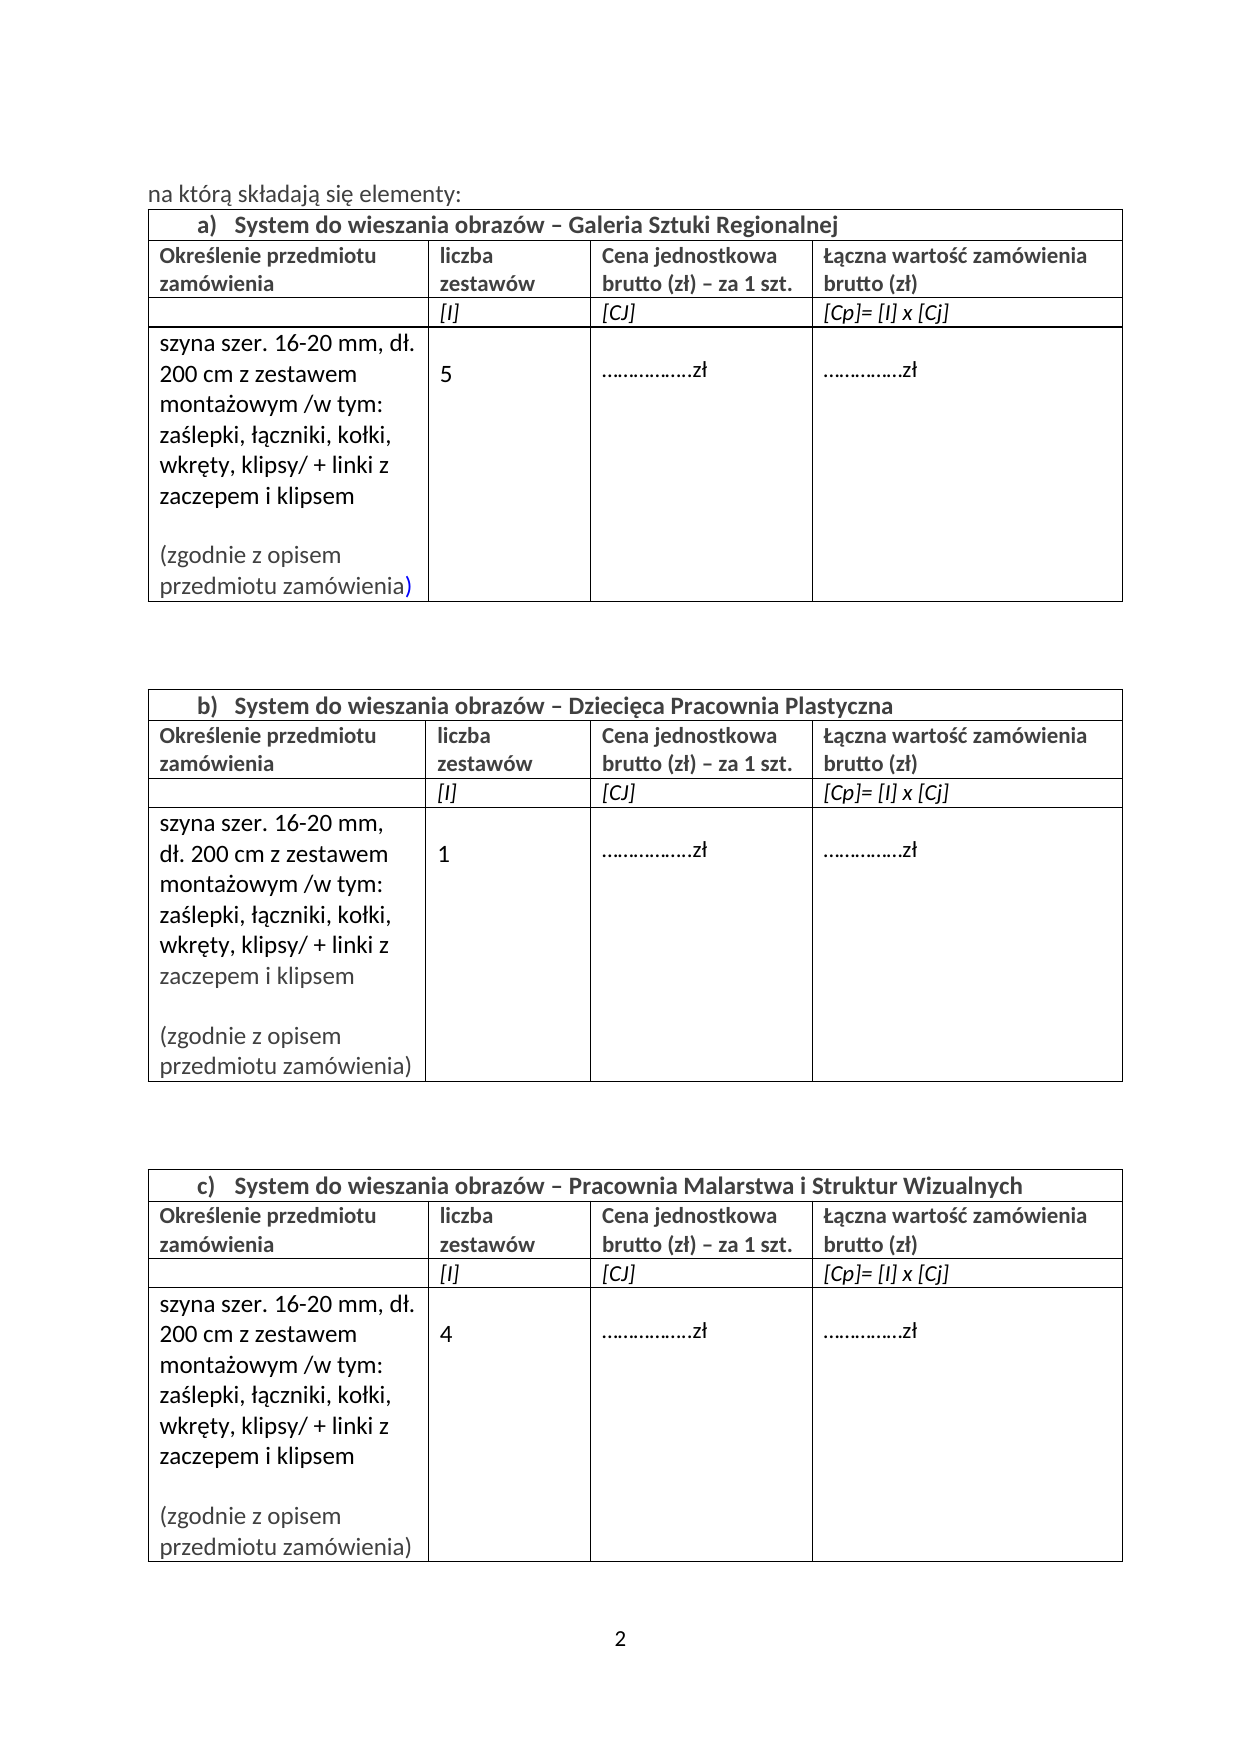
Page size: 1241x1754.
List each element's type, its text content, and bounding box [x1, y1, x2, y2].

table_cell [I] [429, 298, 590, 326]
table_cell Określenie przedmiotu zamówienia [149, 1202, 428, 1258]
table_cell [Cp]= [I] x [Cj] [813, 298, 1122, 326]
text na którą składają się elementy: [148, 178, 1093, 209]
table_cell 4 [429, 1288, 590, 1561]
table_cell Określenie przedmiotu zamówienia [149, 721, 425, 777]
table_cell [Cp]= [I] x [Cj] [813, 779, 1122, 807]
table_cell ……………..zł [591, 808, 812, 1081]
table_cell [I] [429, 1259, 590, 1287]
table_cell [Cp]= [I] x [Cj] [813, 1259, 1122, 1287]
table_cell ……………zł [813, 1288, 1122, 1561]
table_cell [149, 298, 428, 326]
table_header System do wieszania obrazów – Dziecięca Pracownia Plastyczna [149, 690, 1122, 720]
table_cell ……………..zł [591, 328, 812, 601]
table_header System do wieszania obrazów – Pracownia Malarstwa i Struktur Wizualnych [149, 1170, 1122, 1201]
table_cell Określenie przedmiotu zamówienia [149, 241, 428, 297]
table_cell liczba zestawów [426, 721, 590, 777]
table_cell [149, 779, 425, 807]
table_cell 1 [426, 808, 590, 1081]
table_cell ……………..zł [591, 1288, 812, 1561]
table_cell liczba zestawów [429, 241, 590, 297]
table_cell Łączna wartość zamówienia brutto (zł) [813, 1202, 1122, 1258]
table_cell [CJ] [591, 298, 812, 326]
table_cell [CJ] [591, 779, 812, 807]
table_cell 5 [429, 328, 590, 601]
table_cell [I] [426, 779, 590, 807]
table_cell Cena jednostkowa brutto (zł) – za 1 szt. [591, 241, 812, 297]
table_cell [CJ] [591, 1259, 812, 1287]
table_cell liczba zestawów [429, 1202, 590, 1258]
table_cell ……………zł [813, 328, 1122, 601]
table_cell ……………zł [813, 808, 1122, 1081]
table_header System do wieszania obrazów – Galeria Sztuki Regionalnej [149, 210, 1122, 240]
table_cell Cena jednostkowa brutto (zł) – za 1 szt. [591, 1202, 812, 1258]
table_cell Łączna wartość zamówienia brutto (zł) [813, 241, 1122, 297]
table_cell Łączna wartość zamówienia brutto (zł) [813, 721, 1122, 777]
table_cell Cena jednostkowa brutto (zł) – za 1 szt. [591, 721, 812, 777]
table_cell [149, 1259, 428, 1287]
